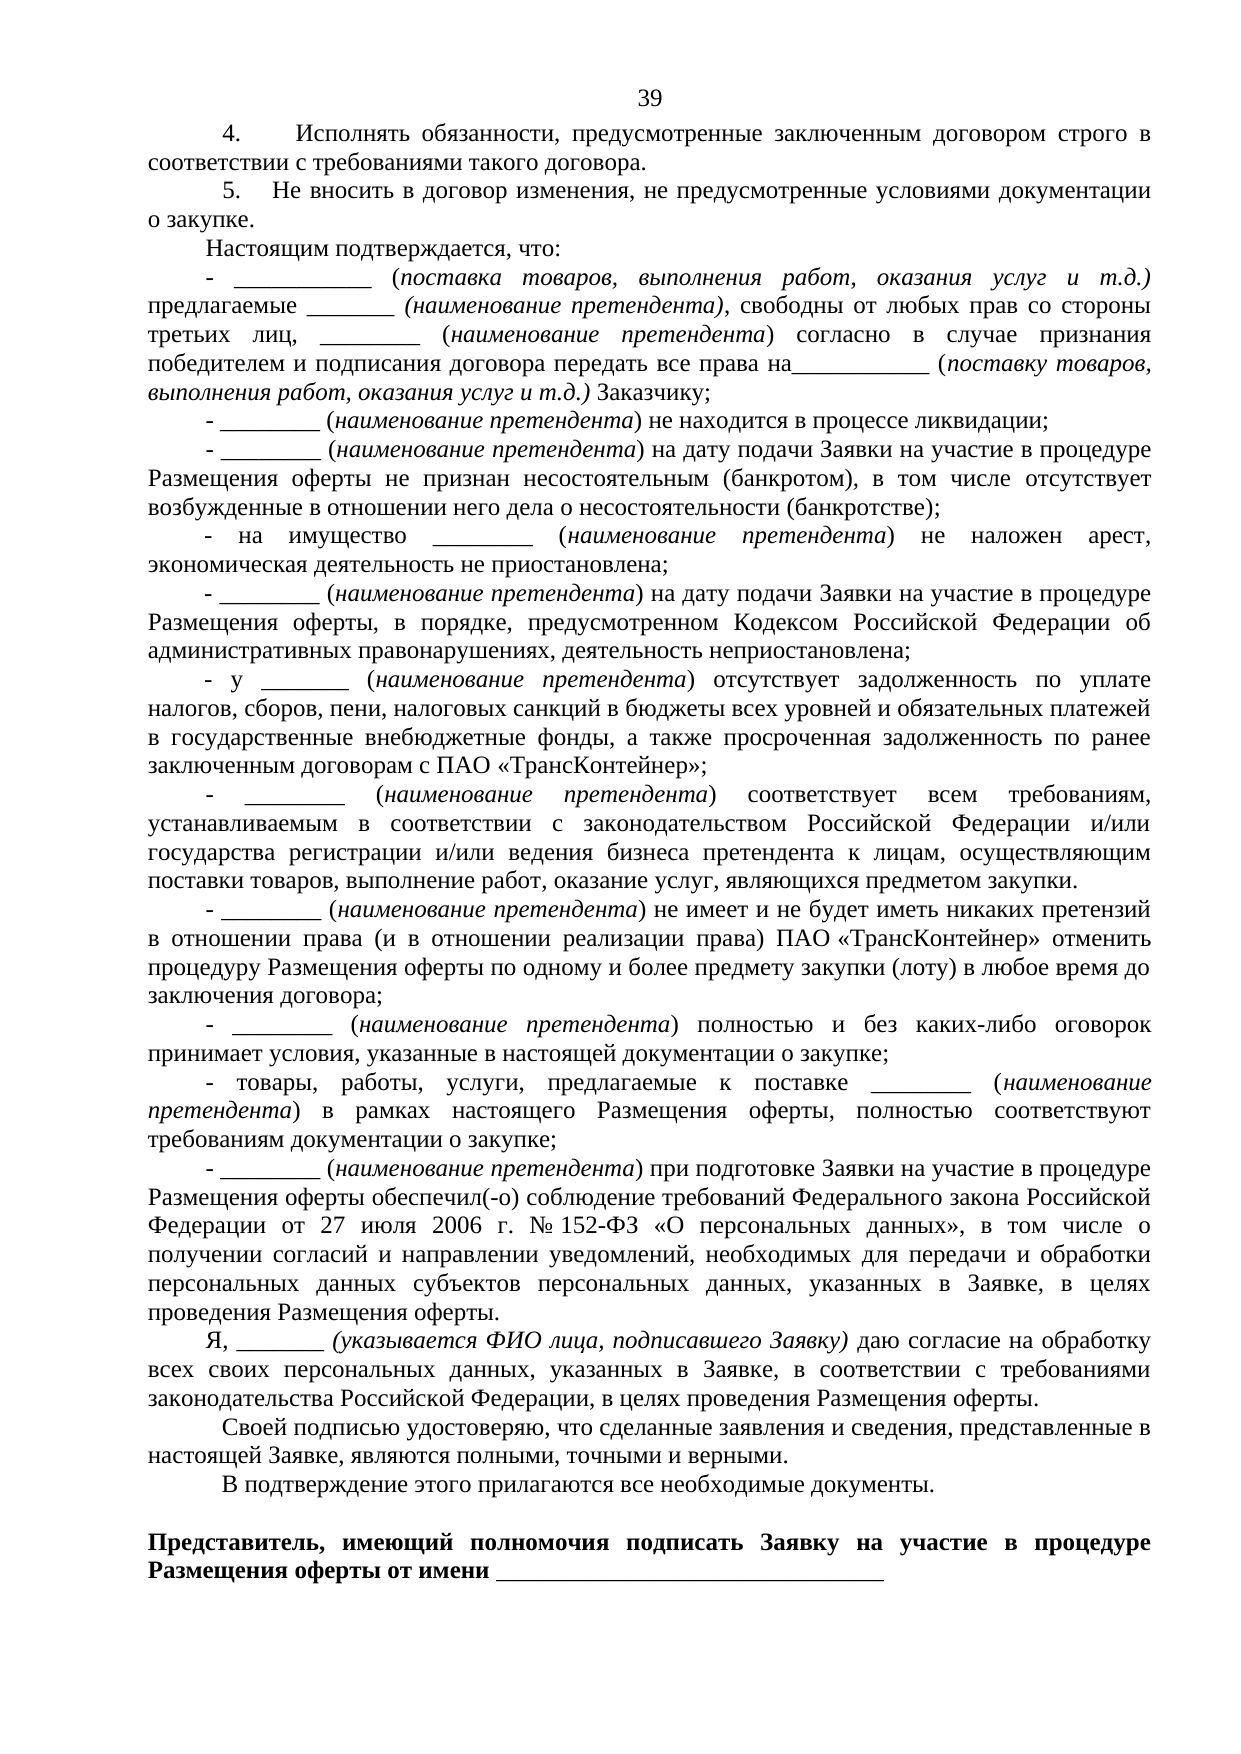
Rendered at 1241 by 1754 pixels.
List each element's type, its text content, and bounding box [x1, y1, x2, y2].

text - товары, работы, услуги, предлагаемые к поставке ________ (наименование претендента) в рамках настоящего Размещения оферты, полностью соответствуют требованиям документации о закупке; [148, 1067, 1152, 1153]
text - ________ (наименование претендента) на дату подачи Заявки на участие в процедуре Размещения оферты не признан несостоятельным (банкротом), в том числе отсутствует возбужденные в отношении него дела о несостоятельности (банкротстве); [148, 434, 1152, 521]
text Своей подписью удостоверяю, что сделанные заявления и сведения, представленные в настоящей Заявке, являются полными, точными и верными. [148, 1412, 1152, 1469]
text - на имущество ________ (наименование претендента) не наложен арест, экономическая деятельность не приостановлена; [148, 521, 1152, 578]
text Представитель, имеющий полномочия подписать Заявку на участие в процедуре Размещения оферты от имени _______________________________ [148, 1527, 1152, 1584]
text - ________ (наименование претендента) на дату подачи Заявки на участие в процедуре Размещения оферты, в порядке, предусмотренном Кодексом Российской Федерации об административных правонарушениях, деятельность неприостановлена; [148, 578, 1152, 664]
list Исполнять обязанности, предусмотренные заключенным договором строго в соответствии с требованиями такого договора. [148, 118, 1152, 176]
text - ___________ (поставка товаров, выполнения работ, оказания услуг и т.д.) предлагаемые _______ (наименование претендента), свободны от любых прав со стороны третьих лиц, ________ (наименование претендента) согласно в случае признания победителем и подписания договора передать все права на___________ (поставку товаров, выполнения работ, оказания услуг и т.д.) Заказчику; [148, 262, 1152, 406]
text - ________ (наименование претендента) при подготовке Заявки на участие в процедуре Размещения оферты обеспечил(-о) соблюдение требований Федерального закона Российской Федерации от 27 июля 2006 г. № 152-ФЗ «О персональных данных», в том числе о получении согласий и направлении уведомлений, необходимых для передачи и обработки персональных данных субъектов персональных данных, указанных в Заявке, в целях проведения Размещения оферты. [148, 1153, 1152, 1326]
text - ________ (наименование претендента) не находится в процессе ликвидации; [148, 406, 1152, 434]
text - ________ (наименование претендента) не имеет и не будет иметь никаких претензий в отношении права (и в отношении реализации права) ПАО «ТрансКонтейнер» отменить процедуру Размещения оферты по одному и более предмету закупки (лоту) в любое время до заключения договора; [148, 894, 1152, 1009]
text - у _______ (наименование претендента) отсутствует задолженность по уплате налогов, сборов, пени, налоговых санкций в бюджеты всех уровней и обязательных платежей в государственные внебюджетные фонды, а также просроченная задолженность по ранее заключенным договорам с ПАО «ТрансКонтейнер»; [148, 664, 1152, 779]
text - ________ (наименование претендента) полностью и без каких-либо оговорок принимает условия, указанные в настоящей документации о закупке; [148, 1009, 1152, 1067]
text В подтверждение этого прилагаются все необходимые документы. [148, 1469, 1152, 1498]
text Настоящим подтверждается, что: [148, 233, 1152, 262]
text - ________ (наименование претендента) соответствует всем требованиям, устанавливаемым в соответствии с законодательством Российской Федерации и/или государства регистрации и/или ведения бизнеса претендента к лицам, осуществляющим поставки товаров, выполнение работ, оказание услуг, являющихся предметом закупки. [148, 779, 1152, 894]
list Не вносить в договор изменения, не предусмотренные условиями документации о закупке. [148, 176, 1152, 233]
text Я, _______ (указывается ФИО лица, подписавшего Заявку) даю согласие на обработку всех своих персональных данных, указанных в Заявке, в соответствии с требованиями законодательства Российской Федерации, в целях проведения Размещения оферты. [148, 1326, 1152, 1412]
